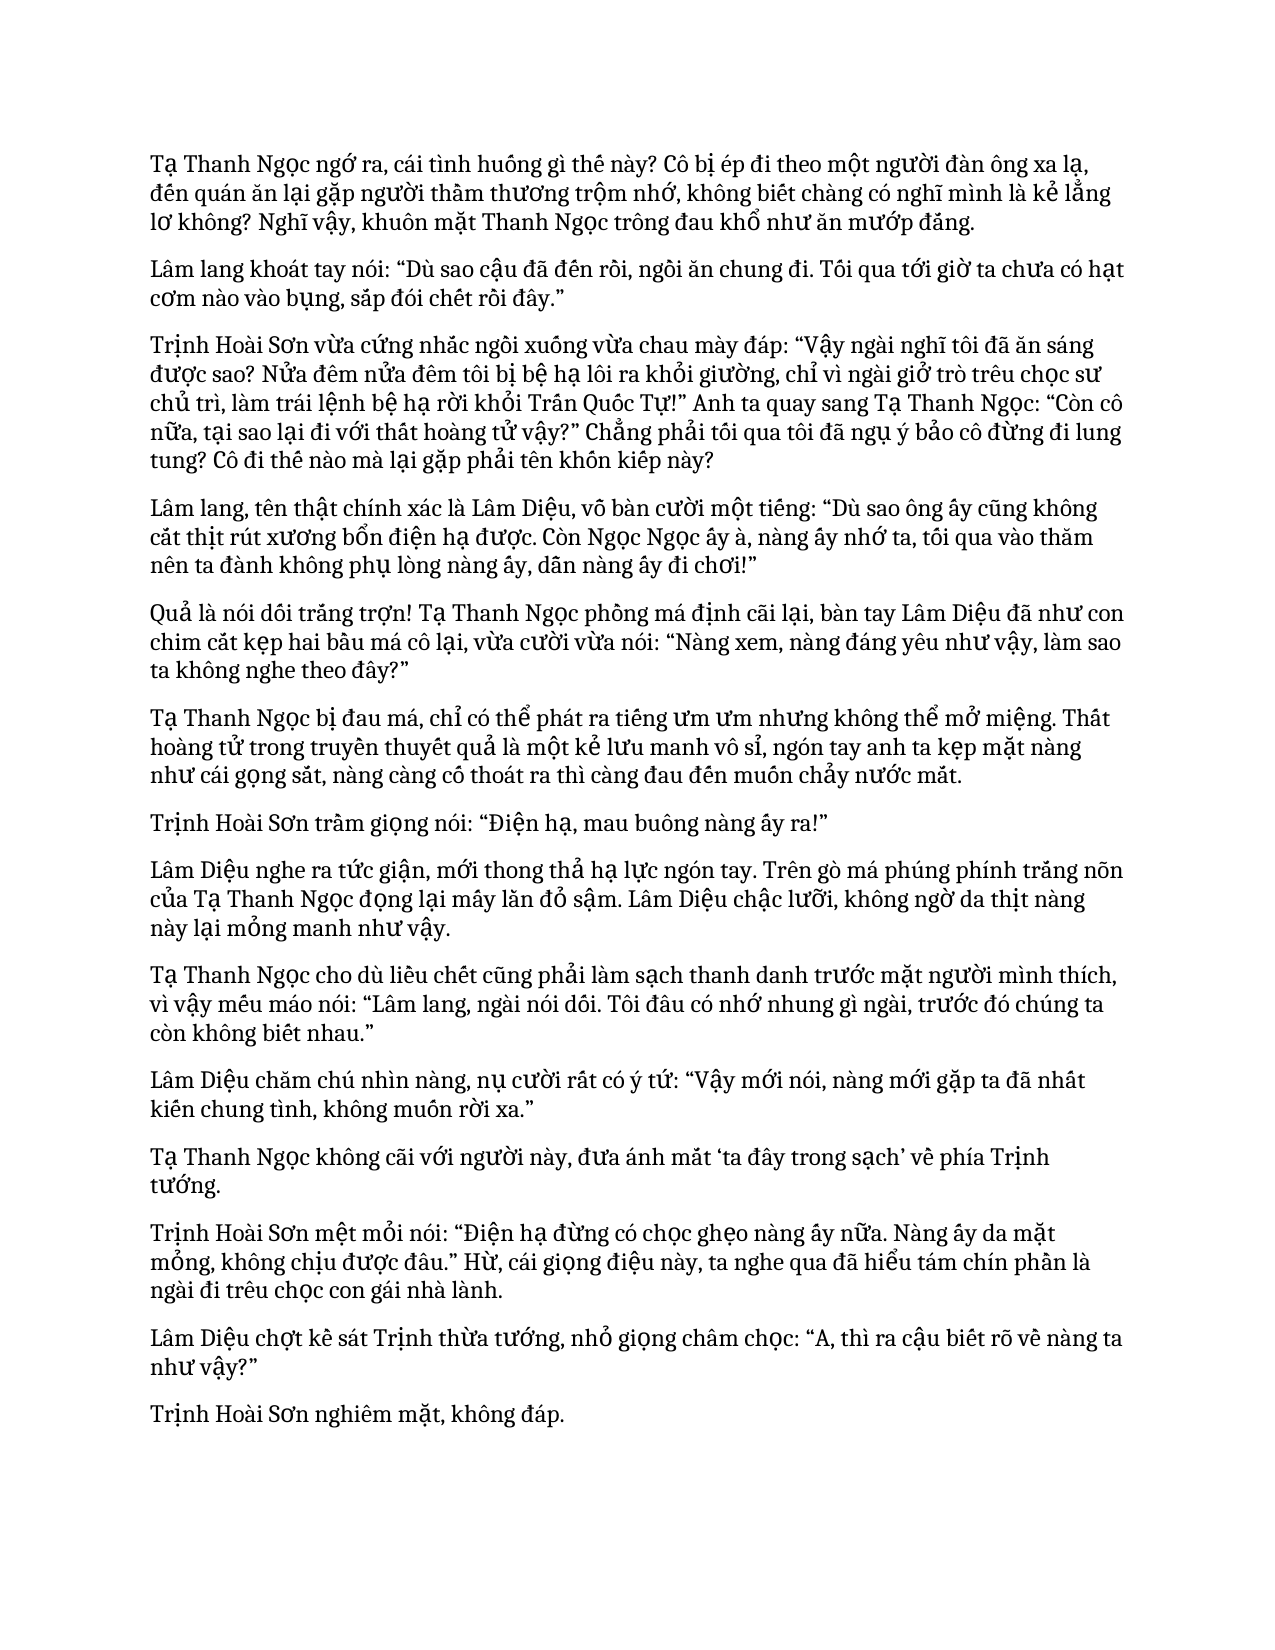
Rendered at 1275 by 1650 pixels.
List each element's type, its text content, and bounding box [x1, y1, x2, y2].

text Tạ Thanh Ngọc ngớ ra, cái tình huống gì thế này? Cô bị ép đi theo một người đàn ông xa lạ, đến quán ăn lại gặp người thầm thương trộm nhớ, không biết chàng có nghĩ mình là kẻ lẳng lơ không? Nghĩ vậy, khuôn mặt Thanh Ngọc trông đau khổ như ăn mướp đắng. [150, 150, 1125, 236]
text Lâm lang khoát tay nói: “Dù sao cậu đã đến rồi, ngồi ăn chung đi. Tối qua tới giờ ta chưa có hạt cơm nào vào bụng, sắp đói chết rồi đây.” [150, 255, 1125, 312]
text Trịnh Hoài Sơn nghiêm mặt, không đáp. [150, 1400, 1125, 1429]
text Lâm Diệu nghe ra tức giận, mới thong thả hạ lực ngón tay. Trên gò má phúng phính trắng nõn của Tạ Thanh Ngọc đọng lại mấy lằn đỏ sậm. Lâm Diệu chậc lưỡi, không ngờ da thịt nàng này lại mỏng manh như vậy. [150, 856, 1125, 942]
text Tạ Thanh Ngọc bị đau má, chỉ có thể phát ra tiếng ưm ưm nhưng không thể mở miệng. Thất hoàng tử trong truyền thuyết quả là một kẻ lưu manh vô sỉ, ngón tay anh ta kẹp mặt nàng như cái gọng sắt, nàng càng cố thoát ra thì càng đau đến muốn chảy nước mắt. [150, 704, 1125, 790]
text Lâm Diệu chợt kề sát Trịnh thừa tướng, nhỏ giọng châm chọc: “A, thì ra cậu biết rõ về nàng ta như vậy?” [150, 1324, 1125, 1381]
text Tạ Thanh Ngọc không cãi với người này, đưa ánh mắt ‘ta đây trong sạch’ về phía Trịnh tướng. [150, 1142, 1125, 1200]
text Quả là nói dối trắng trợn! Tạ Thanh Ngọc phồng má định cãi lại, bàn tay Lâm Diệu đã như con chim cắt kẹp hai bầu má cô lại, vừa cười vừa nói: “Nàng xem, nàng đáng yêu như vậy, làm sao ta không nghe theo đây?” [150, 599, 1125, 685]
text Trịnh Hoài Sơn vừa cứng nhắc ngồi xuống vừa chau mày đáp: “Vậy ngài nghĩ tôi đã ăn sáng được sao? Nửa đêm nửa đêm tôi bị bệ hạ lôi ra khỏi giường, chỉ vì ngài giở trò trêu chọc sư chủ trì, làm trái lệnh bệ hạ rời khỏi Trấn Quốc Tự!” Anh ta quay sang Tạ Thanh Ngọc: “Còn cô nữa, tại sao lại đi với thất hoàng tử vậy?” Chẳng phải tối qua tôi đã ngụ ý bảo cô đừng đi lung tung? Cô đi thế nào mà lại gặp phải tên khốn kiếp này? [150, 331, 1125, 475]
text Trịnh Hoài Sơn trầm giọng nói: “Điện hạ, mau buông nàng ấy ra!” [150, 809, 1125, 837]
text Lâm lang, tên thật chính xác là Lâm Diệu, vỗ bàn cười một tiếng: “Dù sao ông ấy cũng không cắt thịt rút xương bổn điện hạ được. Còn Ngọc Ngọc ấy à, nàng ấy nhớ ta, tối qua vào thăm nên ta đành không phụ lòng nàng ấy, dẫn nàng ấy đi chơi!” [150, 494, 1125, 580]
text Trịnh Hoài Sơn mệt mỏi nói: “Điện hạ đừng có chọc ghẹo nàng ấy nữa. Nàng ấy da mặt mỏng, không chịu được đâu.” Hừ, cái giọng điệu này, ta nghe qua đã hiểu tám chín phần là ngài đi trêu chọc con gái nhà lành. [150, 1219, 1125, 1305]
text Lâm Diệu chăm chú nhìn nàng, nụ cười rất có ý tứ: “Vậy mới nói, nàng mới gặp ta đã nhất kiến chung tình, không muốn rời xa.” [150, 1066, 1125, 1124]
text Tạ Thanh Ngọc cho dù liều chết cũng phải làm sạch thanh danh trước mặt người mình thích, vì vậy mếu máo nói: “Lâm lang, ngài nói dối. Tôi đâu có nhớ nhung gì ngài, trước đó chúng ta còn không biết nhau.” [150, 961, 1125, 1047]
